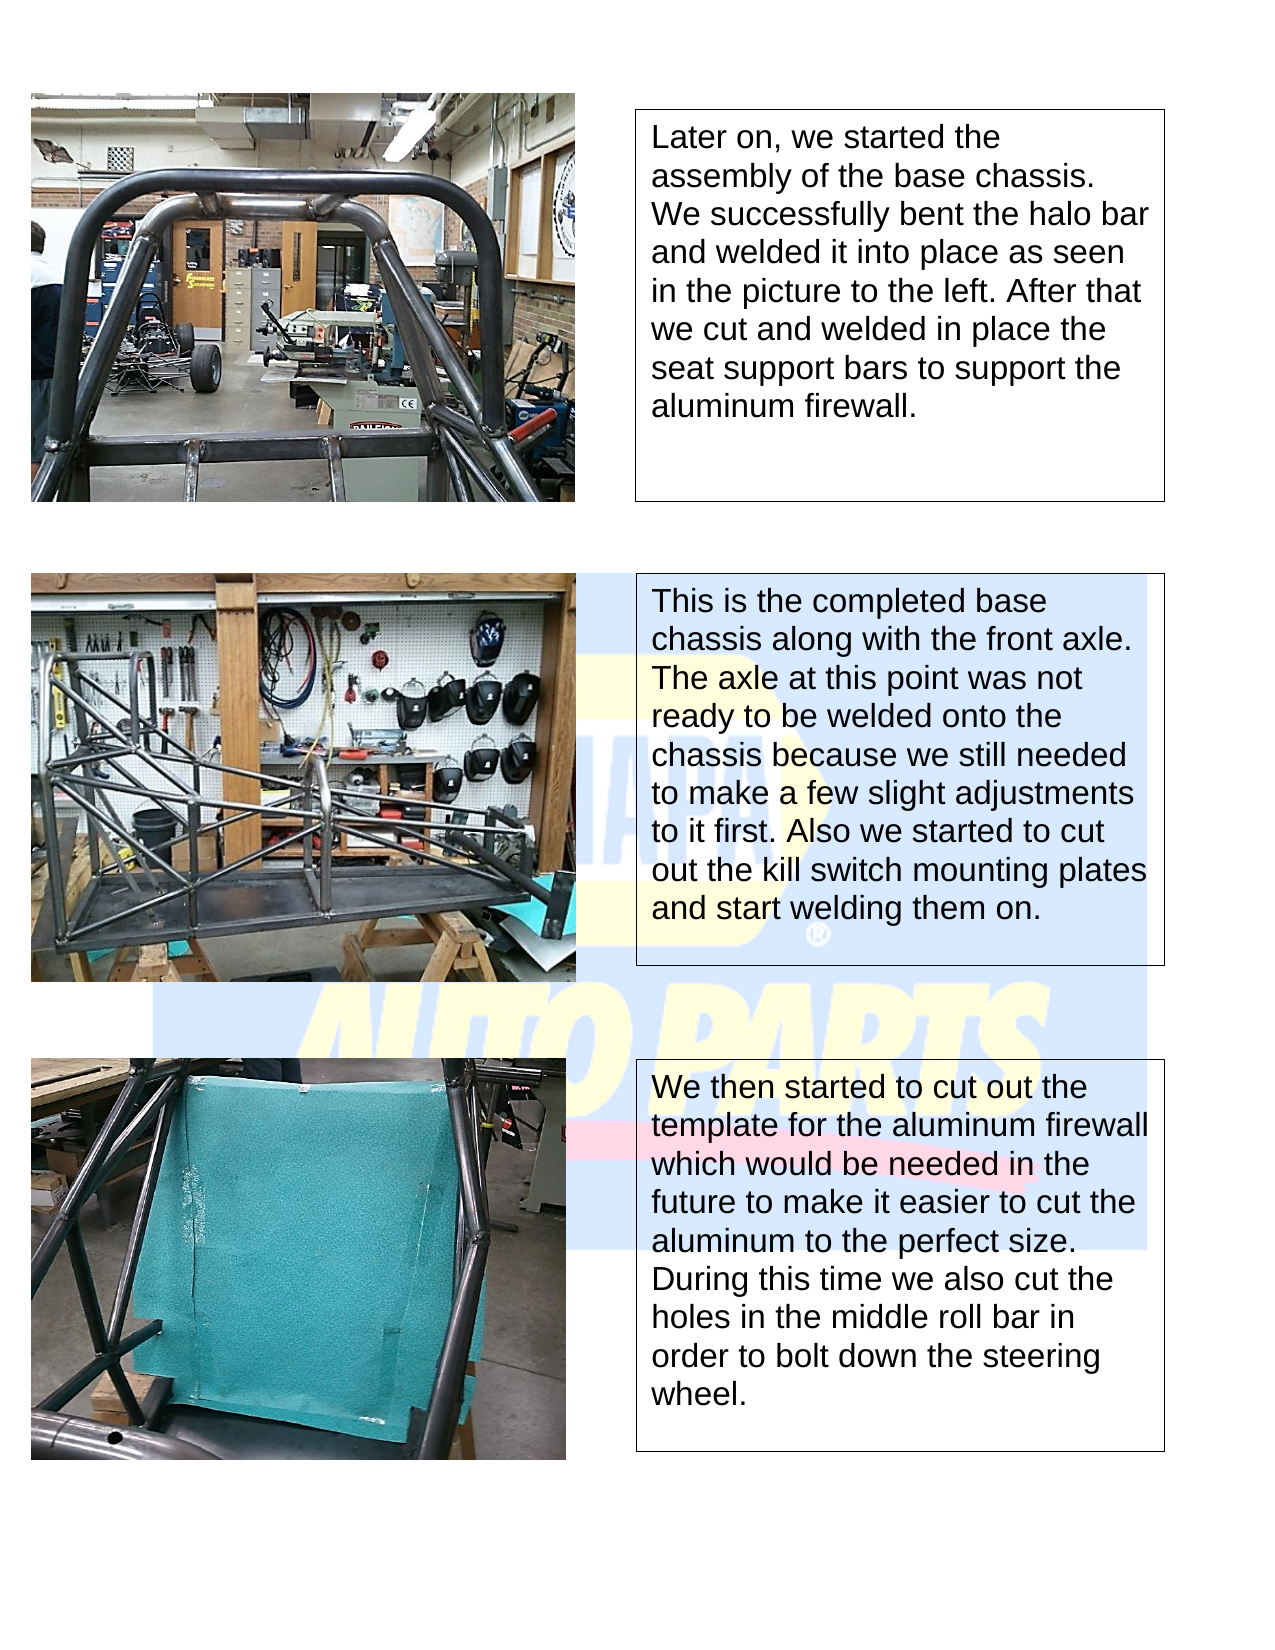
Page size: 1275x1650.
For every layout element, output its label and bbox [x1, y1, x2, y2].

picture [31, 573, 576, 982]
picture [31, 93, 575, 502]
picture [31, 1058, 566, 1460]
